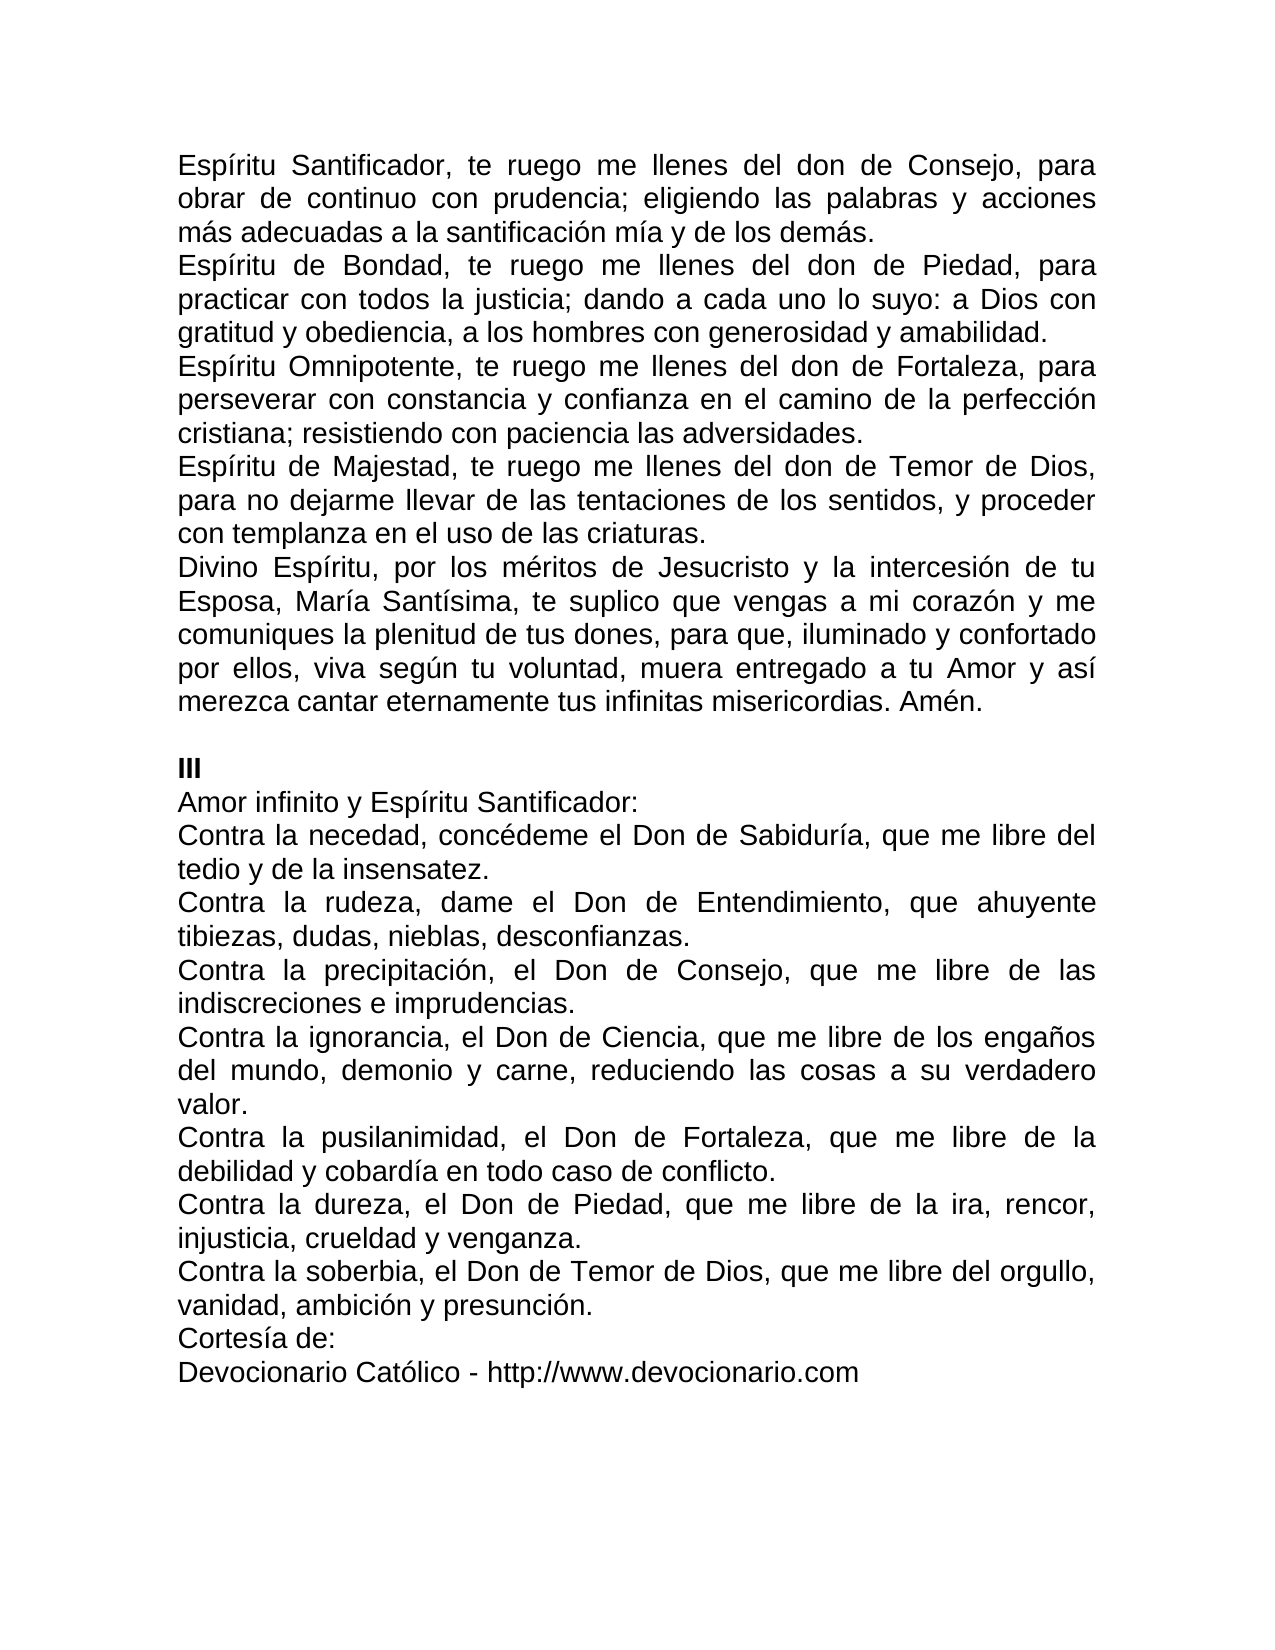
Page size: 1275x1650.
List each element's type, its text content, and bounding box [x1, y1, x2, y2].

text Contra la ignorancia, el Don de Ciencia, que me libre de los engaños del mundo, demonio y carne, reduciendo las cosas a su verdadero valor. [177, 1020, 1098, 1120]
text Divino Espíritu, por los méritos de Jesucristo y la intercesión de tu Esposa, María Santísima, te suplico que vengas a mi corazón y me comuniques la plenitud de tus dones, para que, iluminado y confortado por ellos, viva según tu voluntad, muera entregado a tu Amor y así merezca cantar eternamente tus infinitas misericordias. Amén. [177, 550, 1098, 718]
text Espíritu de Bondad, te ruego me llenes del don de Piedad, para practicar con todos la justicia; dando a cada uno lo suyo: a Dios con gratitud y obediencia, a los hombres con generosidad y amabilidad. [177, 248, 1098, 349]
text Espíritu Omnipotente, te ruego me llenes del don de Fortaleza, para perseverar con constancia y confianza en el camino de la perfección cristiana; resistiendo con paciencia las adversidades. [177, 349, 1098, 449]
text Contra la dureza, el Don de Piedad, que me libre de la ira, rencor, injusticia, crueldad y venganza. [177, 1187, 1098, 1254]
text Espíritu de Majestad, te ruego me llenes del don de Temor de Dios, para no dejarme llevar de las tentaciones de los sentidos, y proceder con templanza en el uso de las criaturas. [177, 449, 1098, 550]
text Contra la necedad, concédeme el Don de Sabiduría, que me libre del tedio y de la insensatez. [177, 818, 1098, 886]
text Contra la precipitación, el Don de Consejo, que me libre de las indiscreciones e imprudencias. [177, 953, 1098, 1020]
text Amor infinito y Espíritu Santificador: [177, 785, 1098, 818]
text Devocionario Católico - http://www.devocionario.com [177, 1355, 1098, 1389]
text III [177, 751, 1098, 785]
text Contra la soberbia, el Don de Temor de Dios, que me libre del orgullo, vanidad, ambición y presunción. [177, 1254, 1098, 1322]
text Contra la rudeza, dame el Don de Entendimiento, que ahuyente tibiezas, dudas, nieblas, desconfianzas. [177, 886, 1098, 953]
text Espíritu Santificador, te ruego me llenes del don de Consejo, para obrar de continuo con prudencia; eligiendo las palabras y acciones más adecuadas a la santificación mía y de los demás. [177, 148, 1098, 248]
text Contra la pusilanimidad, el Don de Fortaleza, que me libre de la debilidad y cobardía en todo caso de conflicto. [177, 1120, 1098, 1187]
text Cortesía de: [177, 1322, 1098, 1355]
